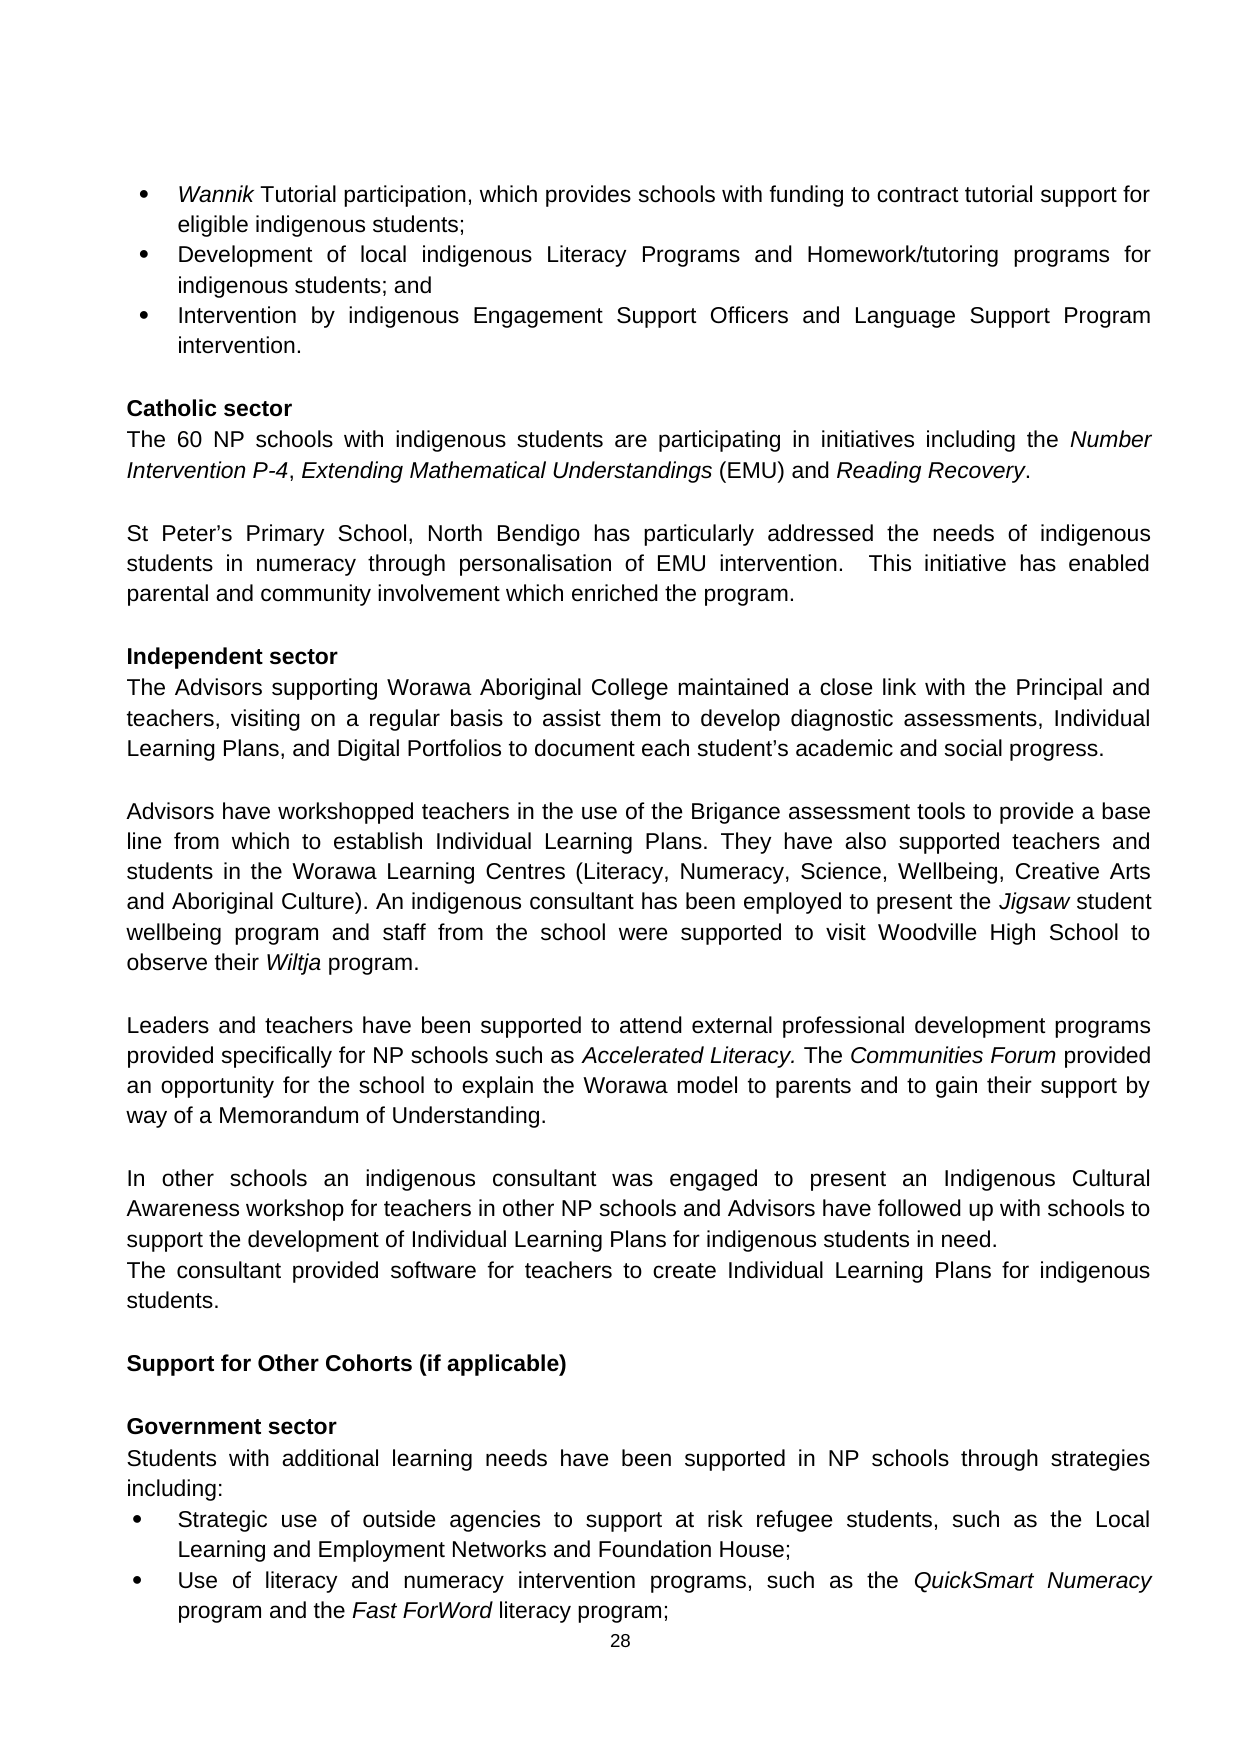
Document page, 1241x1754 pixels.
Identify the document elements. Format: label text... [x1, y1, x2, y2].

text In other schools an indigenous consultant was engaged to present an Indigenous Cultural Awareness workshop for teachers in other NP schools and Advisors have followed up with schools to support the development of Individual Learning Plans for indigenous students in need. [126, 1165, 1152, 1252]
list Intervention by indigenous Engagement Support Officers and Language Support Program intervention. [140, 302, 1152, 358]
list Development of local indigenous Literacy Programs and Homework/tutoring programs for indigenous students; and [140, 241, 1152, 298]
text The 60 NP schools with indigenous students are participating in initiatives including the Number Intervention P-4, Extending Mathematical Understandings (EMU) and Reading Recovery. [126, 426, 1152, 483]
text St Peter’s Primary School, North Bendigo has particularly addressed the needs of indigenous students in numeracy through personalisation of EMU intervention. This initiative has enabled parental and community involvement which enriched the program. [126, 519, 1152, 606]
text Catholic sector [126, 395, 1152, 421]
list Use of literacy and numeracy intervention programs, such as the QuickSmart Numeracy program and the Fast ForWord literacy program; [133, 1567, 1152, 1623]
text Leaders and teachers have been supported to attend external professional development programs provided specifically for NP schools such as Accelerated Literacy. The Communities Forum provided an opportunity for the school to explain the Worawa model to parents and to gain their support by way of a Memorandum of Understanding. [126, 1012, 1152, 1128]
text The consultant provided software for teachers to create Individual Learning Plans for indigenous students. [126, 1257, 1152, 1313]
text Independent sector [126, 643, 1152, 669]
list Strategic use of outside agencies to support at risk refugee students, such as the Local Learning and Employment Networks and Foundation House; [133, 1506, 1152, 1563]
text Government sector [126, 1413, 1152, 1439]
text Support for Other Cohorts (if applicable) [126, 1350, 1152, 1376]
text Students with additional learning needs have been supported in NP schools through strategies including: [126, 1444, 1152, 1501]
text Advisors have workshopped teachers in the use of the Brigance assessment tools to provide a base line from which to establish Individual Learning Plans. They have also supported teachers and students in the Worawa Learning Centres (Literacy, Numeracy, Science, Wellbeing, Creative Arts and Aboriginal Culture). An indigenous consultant has been employed to present the Jigsaw student wellbeing program and staff from the school were supported to visit Woodville High School to observe their Wiltja program. [126, 798, 1152, 975]
text The Advisors supporting Worawa Aboriginal College maintained a close link with the Principal and teachers, visiting on a regular basis to assist them to develop diagnostic assessments, Individual Learning Plans, and Digital Portfolios to document each student’s academic and social progress. [126, 674, 1152, 761]
list Wannik Tutorial participation, which provides schools with funding to contract tutorial support for eligible indigenous students; [140, 181, 1152, 237]
